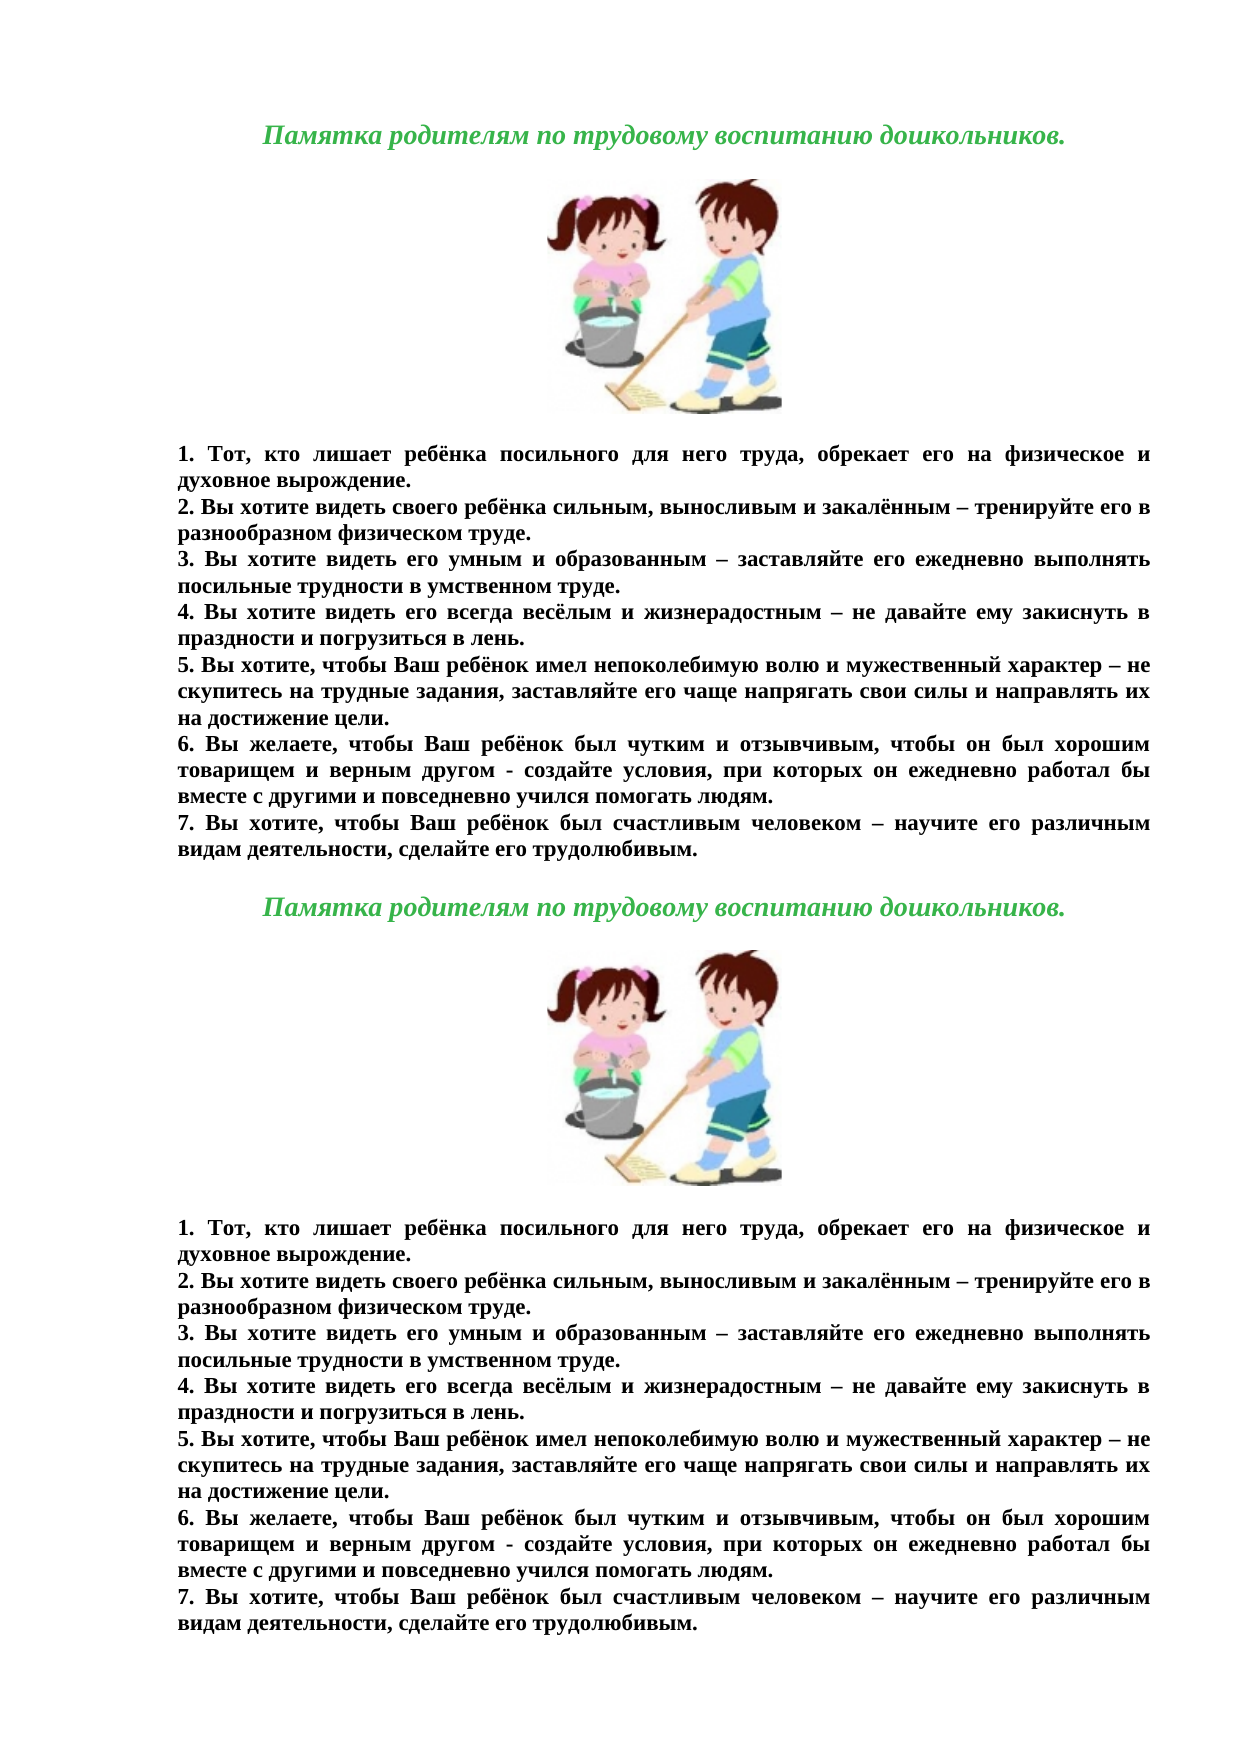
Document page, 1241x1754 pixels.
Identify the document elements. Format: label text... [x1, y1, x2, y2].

text 4. Вы хотите видеть его всегда весёлым и жизнерадостным – не давайте ему закиснуть в праздности и погрузиться в лень. [177, 1372, 1152, 1425]
text Памятка родителям по трудовому воспитанию дошкольников. [177, 890, 1152, 922]
text Памятка родителям по трудовому воспитанию дошкольников. [177, 118, 1152, 151]
text 2. Вы хотите видеть своего ребёнка сильным, выносливым и закалённым – тренируйте его в разнообразном физическом труде. [177, 1267, 1152, 1319]
text 7. Вы хотите, чтобы Ваш ребёнок был счастливым человеком – научите его различным видам деятельности, сделайте его трудолюбивым. [177, 809, 1152, 862]
text 6. Вы желаете, чтобы Ваш ребёнок был чутким и отзывчивым, чтобы он был хорошим товарищем и верным другом - создайте условия, при которых он ежедневно работал бы вместе с другими и повседневно учился помогать людям. [177, 730, 1152, 809]
text 3. Вы хотите видеть его умным и образованным – заставляйте его ежедневно выполнять посильные трудности в умственном труде. [177, 545, 1152, 598]
text 2. Вы хотите видеть своего ребёнка сильным, выносливым и закалённым – тренируйте его в разнообразном физическом труде. [177, 493, 1152, 545]
text 4. Вы хотите видеть его всегда весёлым и жизнерадостным – не давайте ему закиснуть в праздности и погрузиться в лень. [177, 598, 1152, 651]
picture [547, 179, 782, 414]
text 5. Вы хотите, чтобы Ваш ребёнок имел непоколебимую волю и мужественный характер – не скупитесь на трудные задания, заставляйте его чаще напрягать свои силы и направлять их на достижение цели. [177, 1425, 1152, 1504]
text 5. Вы хотите, чтобы Ваш ребёнок имел непоколебимую волю и мужественный характер – не скупитесь на трудные задания, заставляйте его чаще напрягать свои силы и направлять их на достижение цели. [177, 651, 1152, 730]
text 6. Вы желаете, чтобы Ваш ребёнок был чутким и отзывчивым, чтобы он был хорошим товарищем и верным другом - создайте условия, при которых он ежедневно работал бы вместе с другими и повседневно учился помогать людям. [177, 1504, 1152, 1583]
text 3. Вы хотите видеть его умным и образованным – заставляйте его ежедневно выполнять посильные трудности в умственном труде. [177, 1319, 1152, 1372]
text 1. Тот, кто лишает ребёнка посильного для него труда, обрекает его на физическое и духовное вырождение. [177, 440, 1152, 493]
text 7. Вы хотите, чтобы Ваш ребёнок был счастливым человеком – научите его различным видам деятельности, сделайте его трудолюбивым. [177, 1583, 1152, 1636]
picture [547, 950, 782, 1186]
text 1. Тот, кто лишает ребёнка посильного для него труда, обрекает его на физическое и духовное вырождение. [177, 1214, 1152, 1267]
